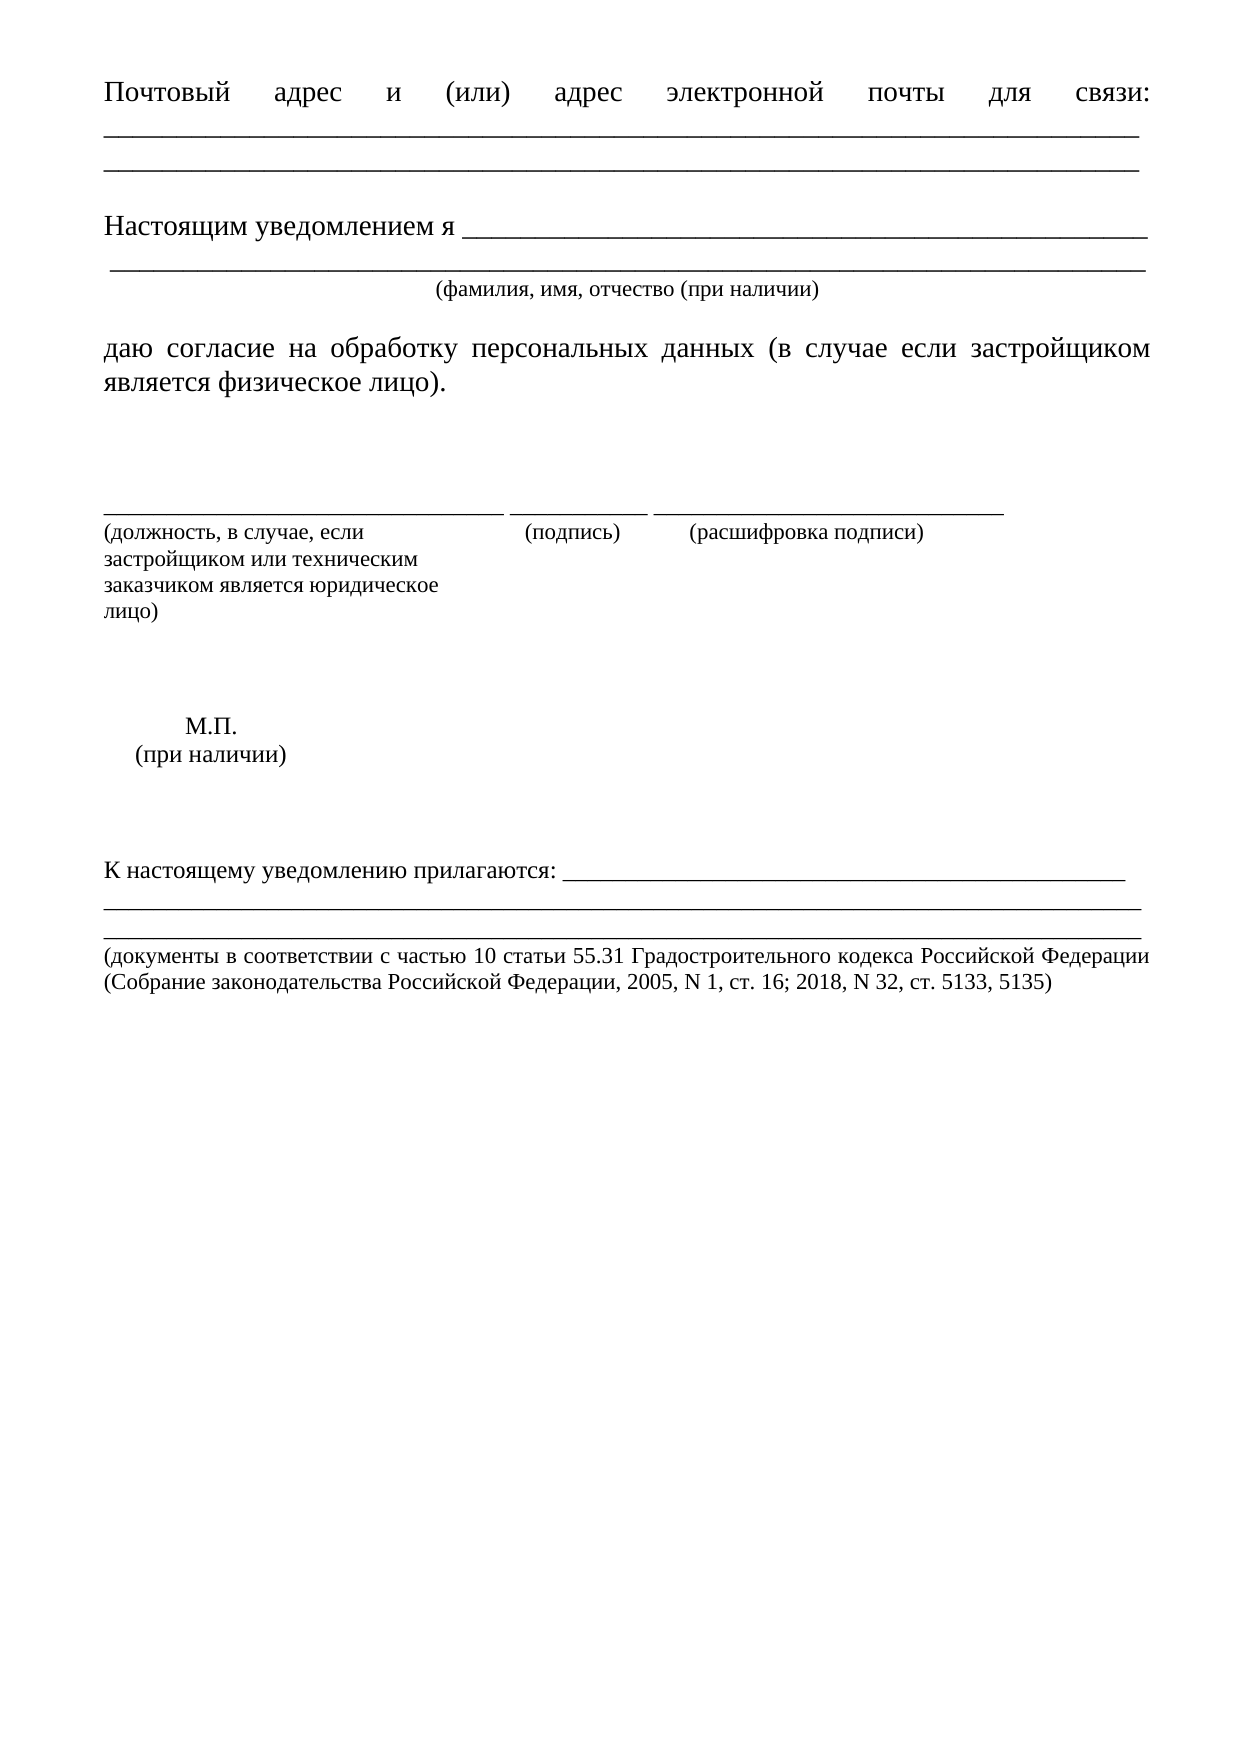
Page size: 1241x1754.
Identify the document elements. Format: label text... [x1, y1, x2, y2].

text _______________________________________________________________________ [103, 141, 1152, 174]
text _______________________________________________________________________ (фамилия, имя, отчество (при наличии) [103, 242, 1152, 301]
text ___________________________________________________________________________________ [103, 884, 1152, 913]
text ________________________________ ___________ ____________________________ (должность, в случае, если (подпись) (расшифровка подписи) застройщиком или техническим заказчиком является юридическое лицо) [103, 489, 1152, 624]
text даю согласие на обработку персональных данных (в случае если застройщиком является физическое лицо). [103, 331, 1152, 398]
text М.П. (при наличии) [103, 711, 1152, 768]
text Настоящим уведомлением я _______________________________________________ [103, 208, 1152, 242]
text ___________________________________________________________________________________ (документы в соответствии с частью 10 статьи 55.31 Градостроительного кодекса Российской Федерации (Собрание законодательства Российской Федерации, 2005, N 1, ст. 16; 2018, N 32, ст. 5133, 5135) [103, 913, 1152, 994]
text Почтовый адрес и (или) адрес электронной почты для связи: _______________________________________________________________________ [103, 74, 1152, 141]
text К настоящему уведомлению прилагаются: _____________________________________________ [103, 855, 1152, 884]
